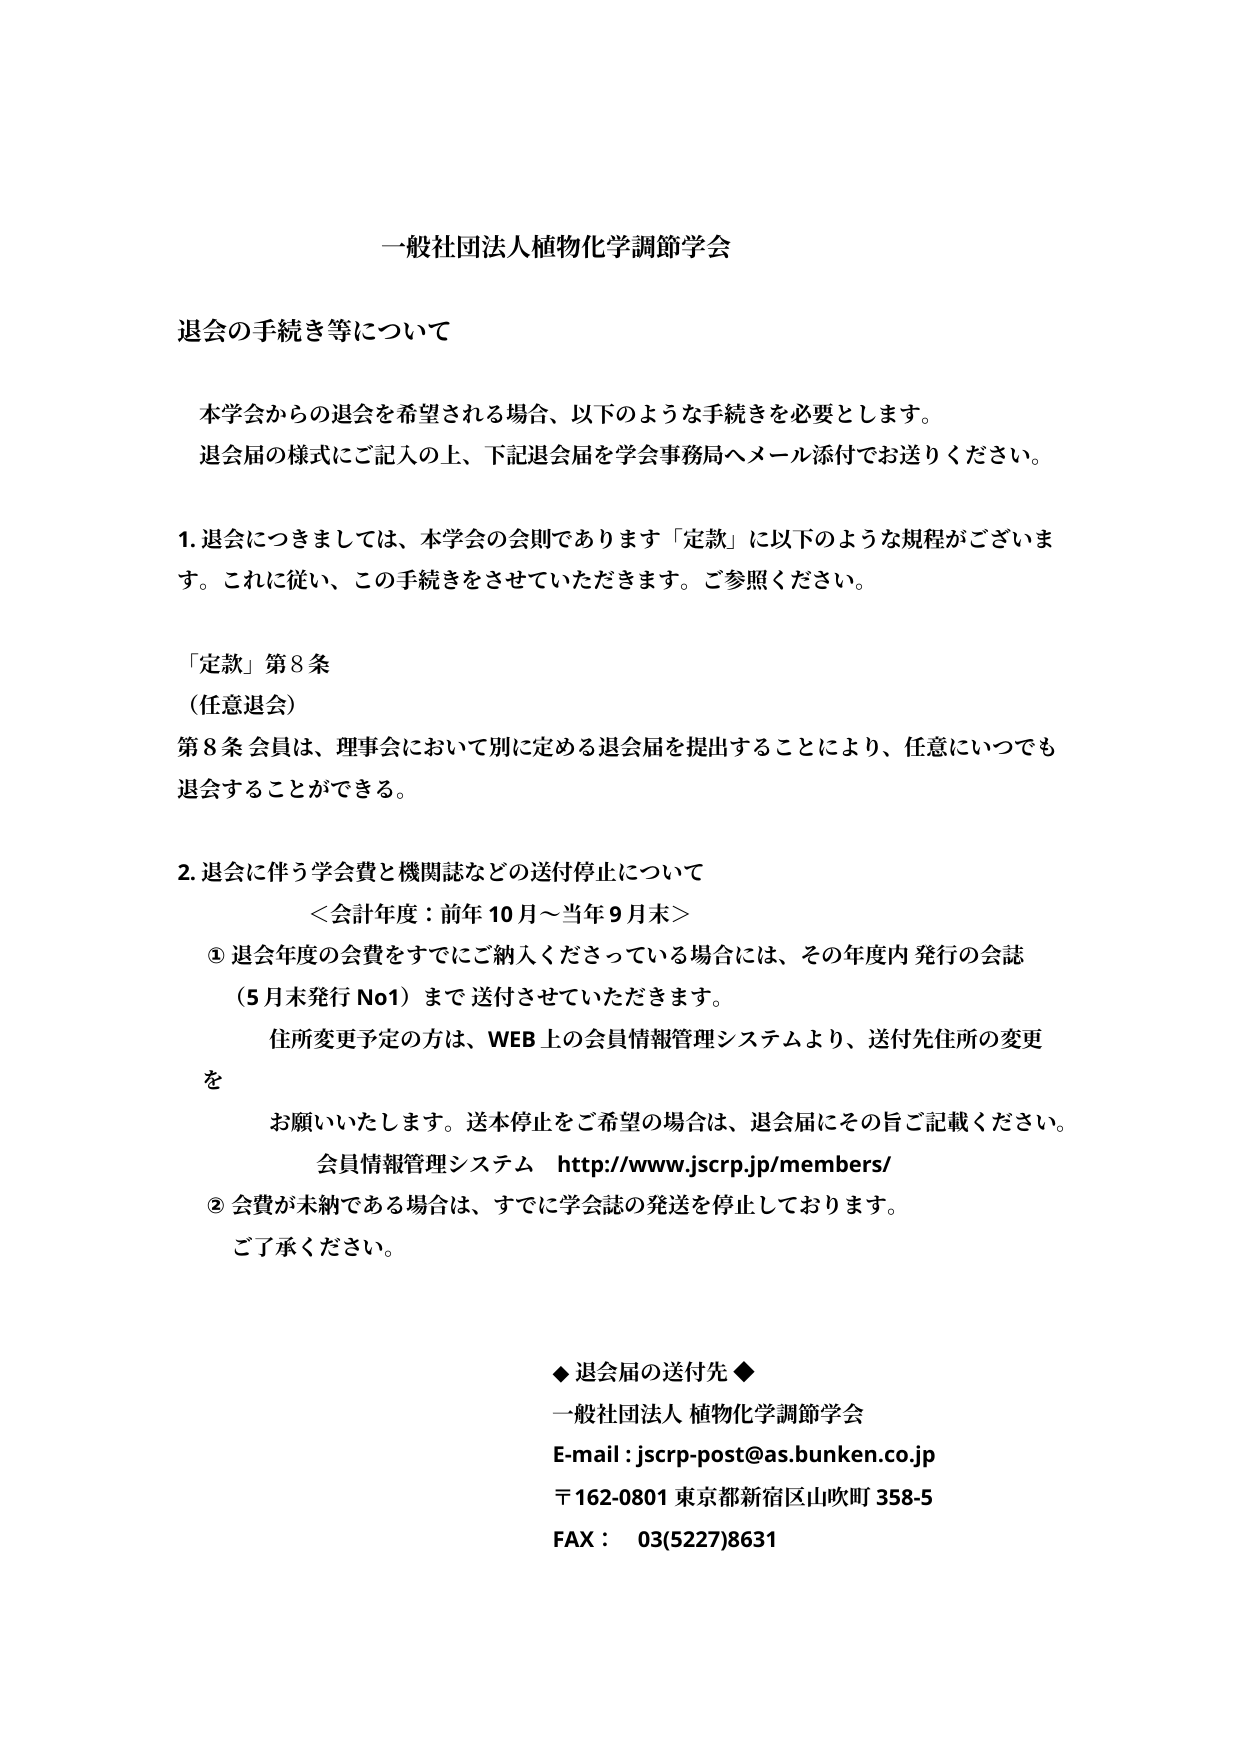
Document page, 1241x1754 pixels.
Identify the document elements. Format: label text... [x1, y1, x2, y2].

text 2. 退会に伴う学会費と機関誌などの送付停止について [177, 850, 1063, 892]
text （5月末発行 No1）まで 送付させていただきます。 [202, 975, 1063, 1017]
text 1. 退会につきましては、本学会の会則であります「定款」に以下のような規程がございます。これに従い、この手続きをさせていただきます。ご参照ください。 [177, 517, 1063, 600]
text （任意退会） [177, 683, 1063, 725]
text 会員情報管理システム http://www.jscrp.jp/members/ [207, 1142, 1063, 1183]
text ① 退会年度の会費をすでにご納入くださっている場合には、その年度内 発行の会誌 [207, 933, 1063, 975]
text お願いいたします。送本停止をご希望の場合は、退会届にその旨ご記載ください。 [202, 1100, 1063, 1142]
text ② 会費が未納である場合は、すでに学会誌の発送を停止しております。 [206, 1183, 1063, 1225]
text 退会届の様式にご記入の上、下記退会届を学会事務局へメール添付でお送りください。 [177, 433, 1063, 475]
text 第８条 会員は、理事会において別に定める退会届を提出することにより、任意にいつでも退会することができる。 [177, 725, 1063, 808]
text 本学会からの退会を希望される場合、以下のような手続きを必要とします。 [177, 392, 1063, 433]
text ご了承ください。 [231, 1225, 1063, 1267]
text 住所変更予定の方は、WEB上の会員情報管理システムより、送付先住所の変更を [202, 1017, 1063, 1100]
text 一般社団法人植物化学調節学会 [177, 225, 1063, 267]
text ＜会計年度：前年10月～当年9月末＞ [177, 892, 1063, 933]
text FAX： 03(5227)8631 [552, 1517, 1063, 1558]
text 退会の手続き等について [177, 308, 1063, 350]
text ◆ 退会届の送付先 ◆ [552, 1350, 1063, 1392]
text 〒162-0801 東京都新宿区山吹町358-5 [552, 1475, 1063, 1517]
text 一般社団法人 植物化学調節学会 E-mail : jscrp-post@as.bunken.co.jp [552, 1392, 1063, 1475]
text 「定款」第８条 [177, 642, 1063, 683]
